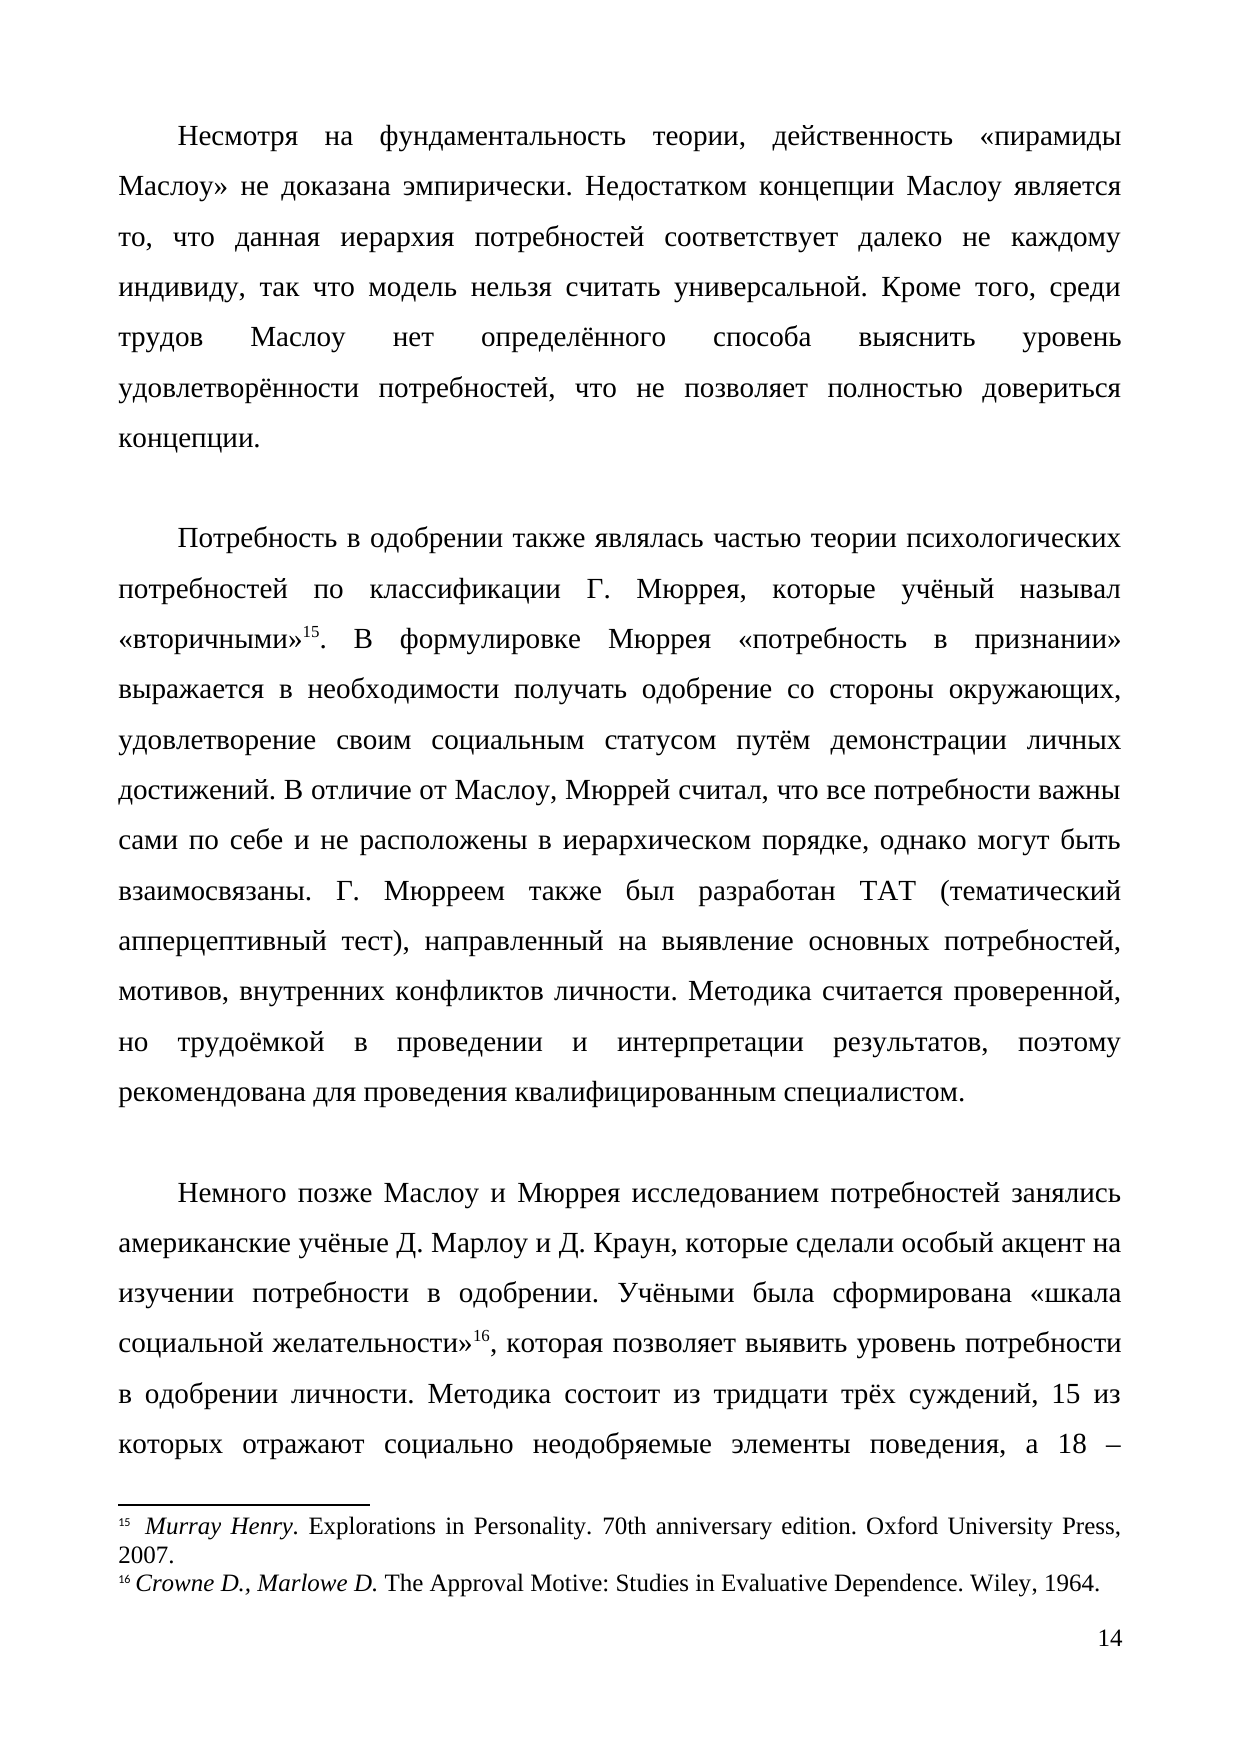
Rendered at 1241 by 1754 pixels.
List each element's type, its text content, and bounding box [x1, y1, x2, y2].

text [118, 1175, 1122, 1460]
text Потребность в одобрении также являлась частью теории психологических потребностей по классификации Г. Мюррея, которые учёный называл «вторичными». В формулировке Мюррея «потребность в признании» выражается в необходимости получать одобрение со стороны окружающих, удовлетворение своим социальным статусом путём демонстрации личных достижений. В отличие от Маслоу, Мюррей считал, что все потребности важны сами по себе и не расположены в иерархическом порядке, однако могут быть взаимосвязаны. Г. Мюрреем также был разработан ТАТ (тематический апперцептивный тест), направленный на выявление основных потребностей, мотивов, внутренних конфликтов личности. Методика считается проверенной, но трудоёмкой в проведении и интерпретации результатов, поэтому рекомендована для проведения квалифицированным специалистом. [118, 521, 1122, 1108]
text Несмотря на фундаментальность теории, действенность «пирамиды Маслоу» не доказана эмпирически. Недостатком концепции Маслоу является то, что данная иерархия потребностей соответствует далеко не каждому индивиду, так что модель нельзя считать универсальной. Кроме того, среди трудов Маслоу нет определённого способа выяснить уровень удовлетворённости потребностей, что не позволяет полностью довериться концепции. [118, 118, 1122, 453]
